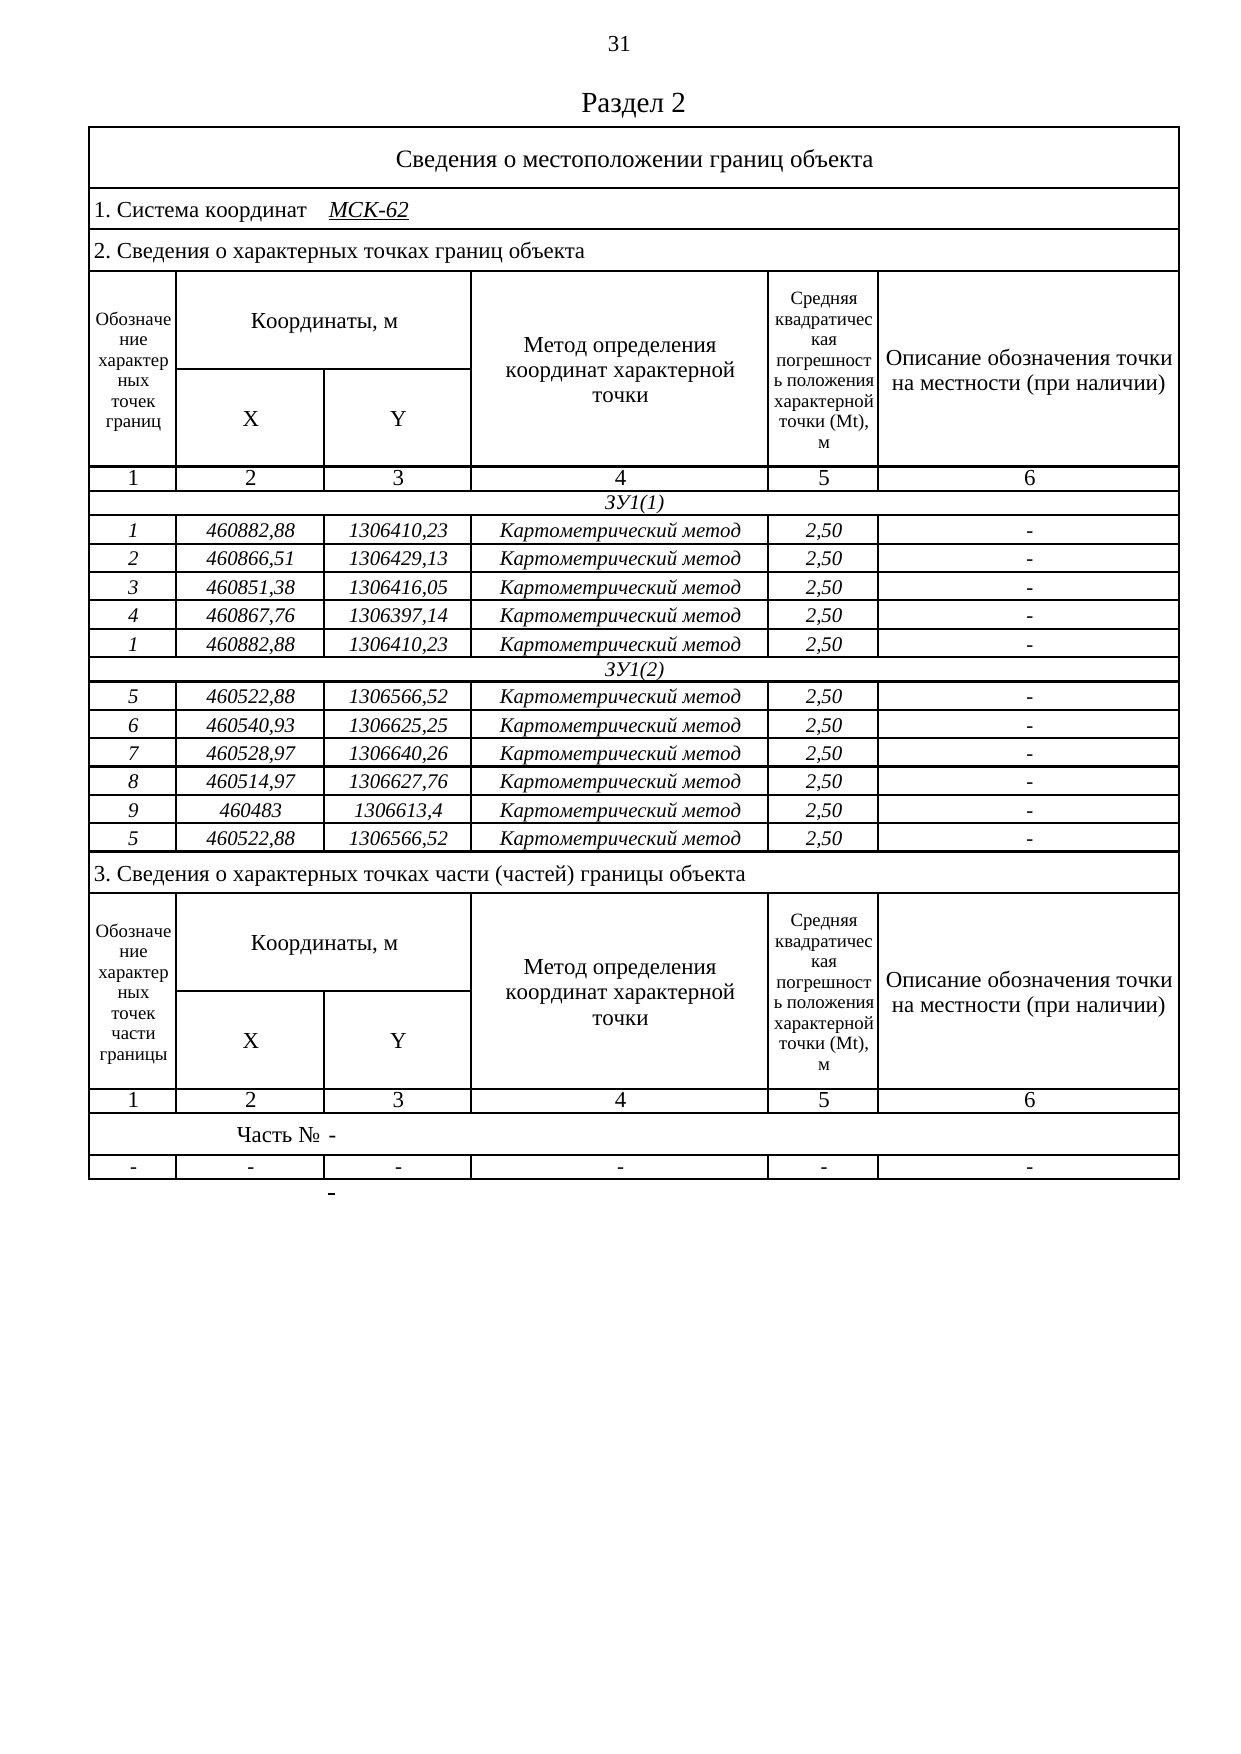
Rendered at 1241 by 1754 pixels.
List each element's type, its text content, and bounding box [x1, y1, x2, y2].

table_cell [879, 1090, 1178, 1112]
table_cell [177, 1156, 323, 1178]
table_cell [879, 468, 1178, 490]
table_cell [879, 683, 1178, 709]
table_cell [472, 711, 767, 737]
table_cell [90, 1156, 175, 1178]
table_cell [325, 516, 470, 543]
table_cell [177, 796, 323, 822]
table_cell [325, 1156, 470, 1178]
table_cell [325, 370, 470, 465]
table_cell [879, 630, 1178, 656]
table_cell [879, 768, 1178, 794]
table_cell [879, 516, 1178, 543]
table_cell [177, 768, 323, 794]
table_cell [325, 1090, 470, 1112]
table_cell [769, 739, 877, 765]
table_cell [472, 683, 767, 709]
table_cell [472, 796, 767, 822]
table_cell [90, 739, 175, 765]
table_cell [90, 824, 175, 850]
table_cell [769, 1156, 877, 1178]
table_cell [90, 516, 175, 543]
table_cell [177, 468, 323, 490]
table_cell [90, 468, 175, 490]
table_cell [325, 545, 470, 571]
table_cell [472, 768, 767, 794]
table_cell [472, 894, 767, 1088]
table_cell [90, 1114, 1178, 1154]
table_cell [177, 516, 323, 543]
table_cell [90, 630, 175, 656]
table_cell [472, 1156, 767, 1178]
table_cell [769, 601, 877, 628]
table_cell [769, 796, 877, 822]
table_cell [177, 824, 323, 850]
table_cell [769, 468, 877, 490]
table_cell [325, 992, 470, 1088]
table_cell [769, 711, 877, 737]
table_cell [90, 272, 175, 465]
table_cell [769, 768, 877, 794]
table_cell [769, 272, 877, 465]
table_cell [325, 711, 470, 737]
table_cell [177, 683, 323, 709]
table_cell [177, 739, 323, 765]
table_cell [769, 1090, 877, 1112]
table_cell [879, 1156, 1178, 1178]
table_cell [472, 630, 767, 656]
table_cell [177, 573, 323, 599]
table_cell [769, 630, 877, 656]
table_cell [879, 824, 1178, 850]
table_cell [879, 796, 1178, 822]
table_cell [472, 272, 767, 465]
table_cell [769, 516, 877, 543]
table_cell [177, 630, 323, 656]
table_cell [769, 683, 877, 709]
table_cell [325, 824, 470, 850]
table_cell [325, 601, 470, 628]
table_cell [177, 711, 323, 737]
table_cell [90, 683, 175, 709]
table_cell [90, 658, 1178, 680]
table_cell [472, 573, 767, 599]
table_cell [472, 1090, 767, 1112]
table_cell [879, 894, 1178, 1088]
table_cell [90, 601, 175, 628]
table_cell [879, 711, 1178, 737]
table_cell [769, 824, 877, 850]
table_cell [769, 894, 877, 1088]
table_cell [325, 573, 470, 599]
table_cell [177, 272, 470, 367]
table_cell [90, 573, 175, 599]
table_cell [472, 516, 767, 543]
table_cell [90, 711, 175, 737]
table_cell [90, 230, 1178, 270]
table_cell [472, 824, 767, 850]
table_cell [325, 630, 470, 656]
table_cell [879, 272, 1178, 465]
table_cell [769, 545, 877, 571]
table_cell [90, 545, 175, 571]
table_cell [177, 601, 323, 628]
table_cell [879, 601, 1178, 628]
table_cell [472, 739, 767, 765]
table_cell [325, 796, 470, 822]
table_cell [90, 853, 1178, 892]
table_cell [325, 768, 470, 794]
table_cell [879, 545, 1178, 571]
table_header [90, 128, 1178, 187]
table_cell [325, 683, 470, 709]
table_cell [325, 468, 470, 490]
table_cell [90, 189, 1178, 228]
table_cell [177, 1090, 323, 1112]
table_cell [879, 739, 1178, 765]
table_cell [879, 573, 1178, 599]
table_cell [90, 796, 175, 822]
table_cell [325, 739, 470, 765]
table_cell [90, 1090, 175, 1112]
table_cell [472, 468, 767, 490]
text Раздел 2 [106, 85, 1161, 118]
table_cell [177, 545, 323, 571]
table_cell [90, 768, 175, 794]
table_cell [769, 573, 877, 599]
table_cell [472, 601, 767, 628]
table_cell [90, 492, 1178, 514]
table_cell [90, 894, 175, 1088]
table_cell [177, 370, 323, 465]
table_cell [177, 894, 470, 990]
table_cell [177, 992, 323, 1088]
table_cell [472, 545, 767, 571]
